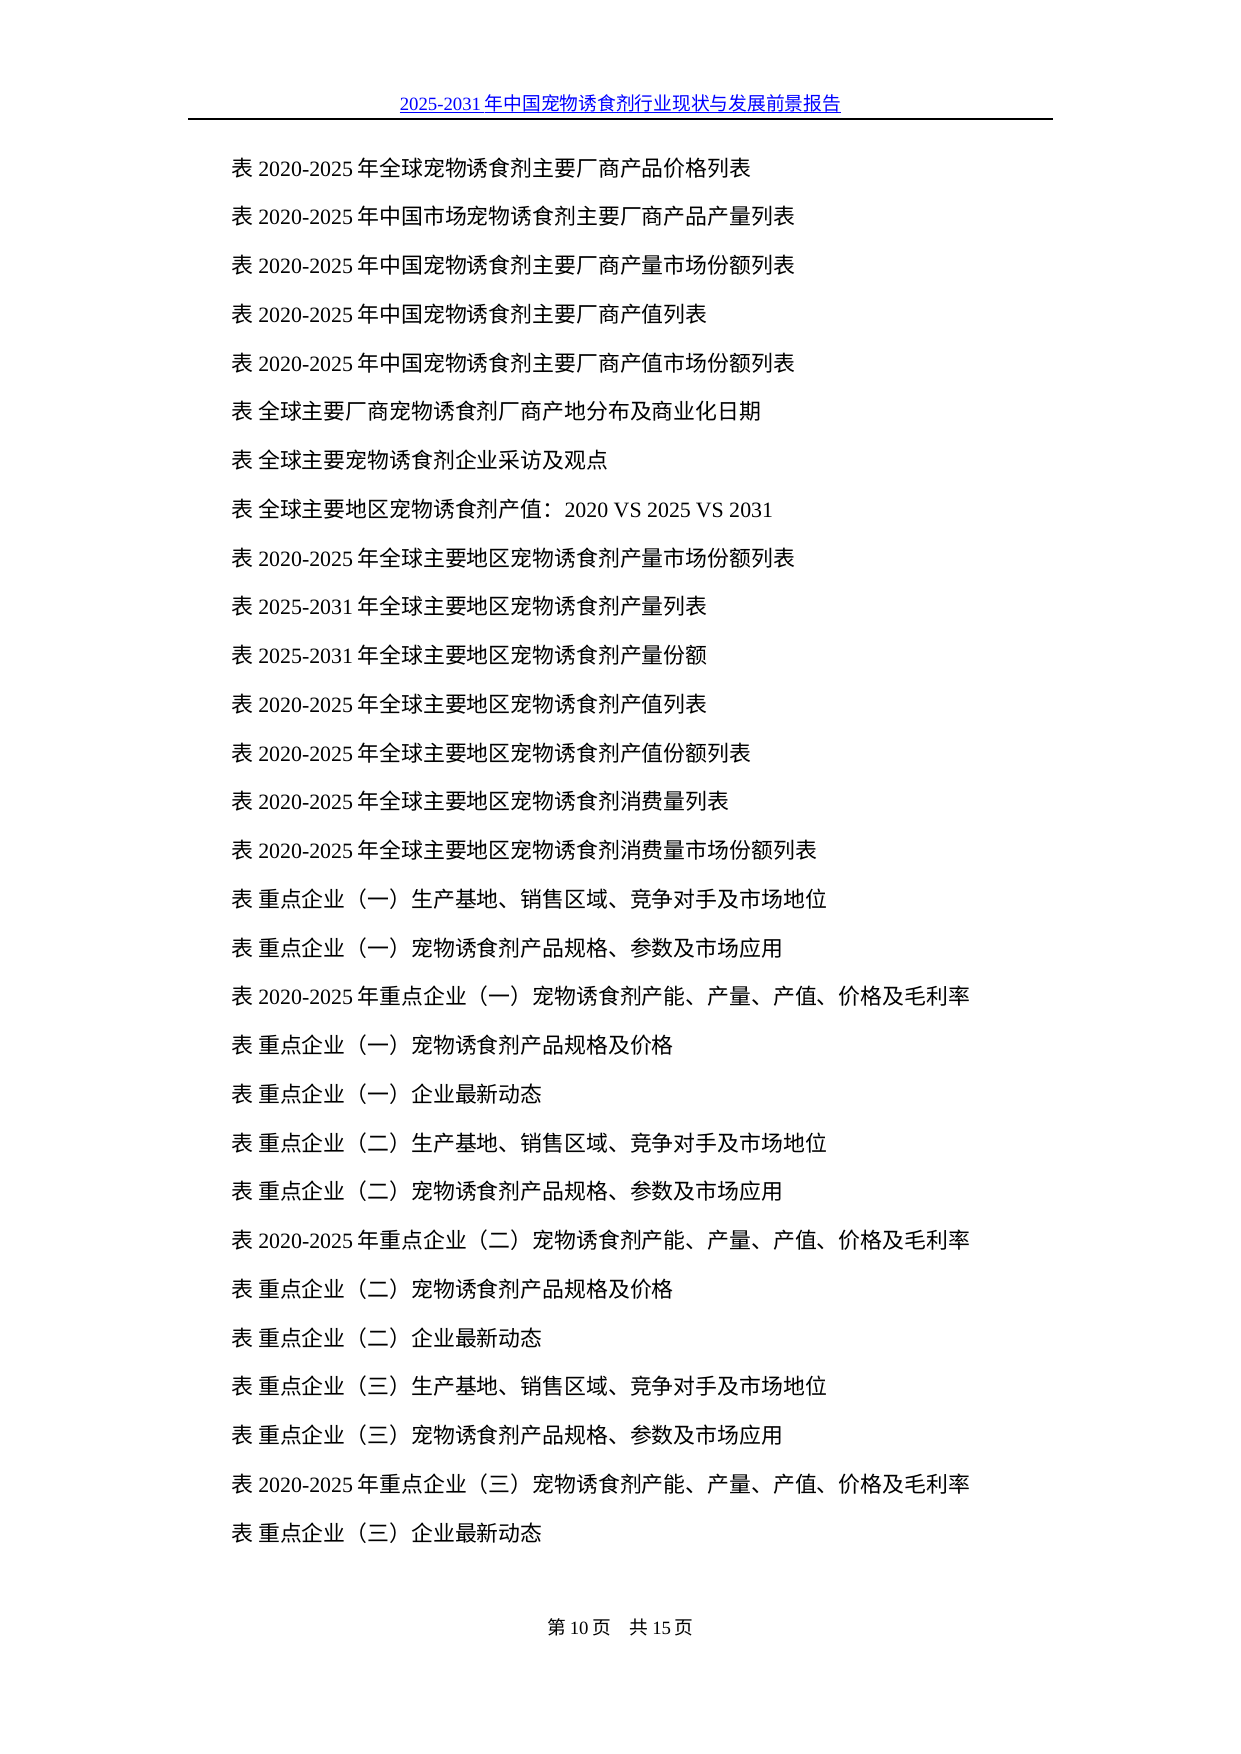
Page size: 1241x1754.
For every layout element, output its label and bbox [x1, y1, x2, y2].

text [187, 150, 1053, 1548]
